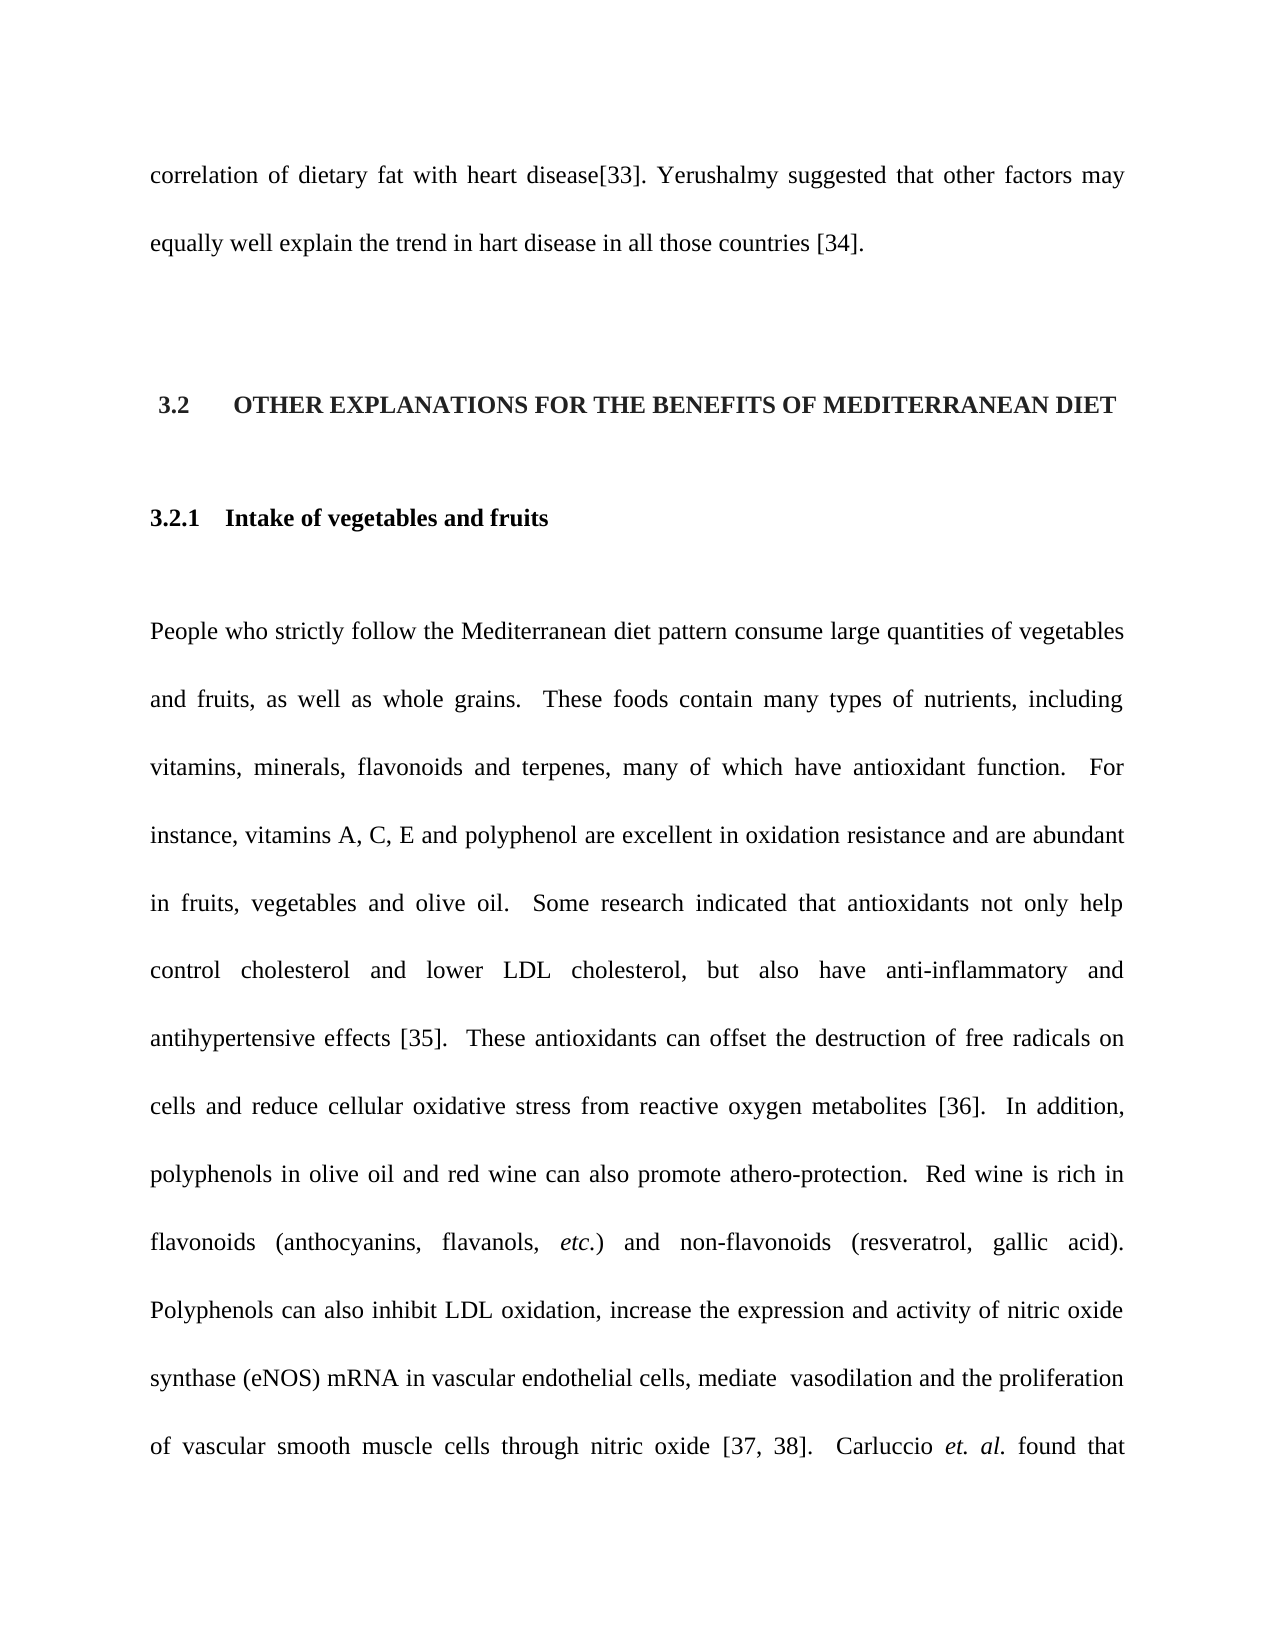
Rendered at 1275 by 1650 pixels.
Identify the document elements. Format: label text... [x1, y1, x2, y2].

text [150, 613, 1125, 1462]
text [150, 157, 1125, 259]
subtitle 3.2.1 Intake of vegetables and fruits [150, 501, 1125, 534]
subtitle 3.2 other explanations for the benefits of Mediterranean diet [150, 388, 1125, 422]
